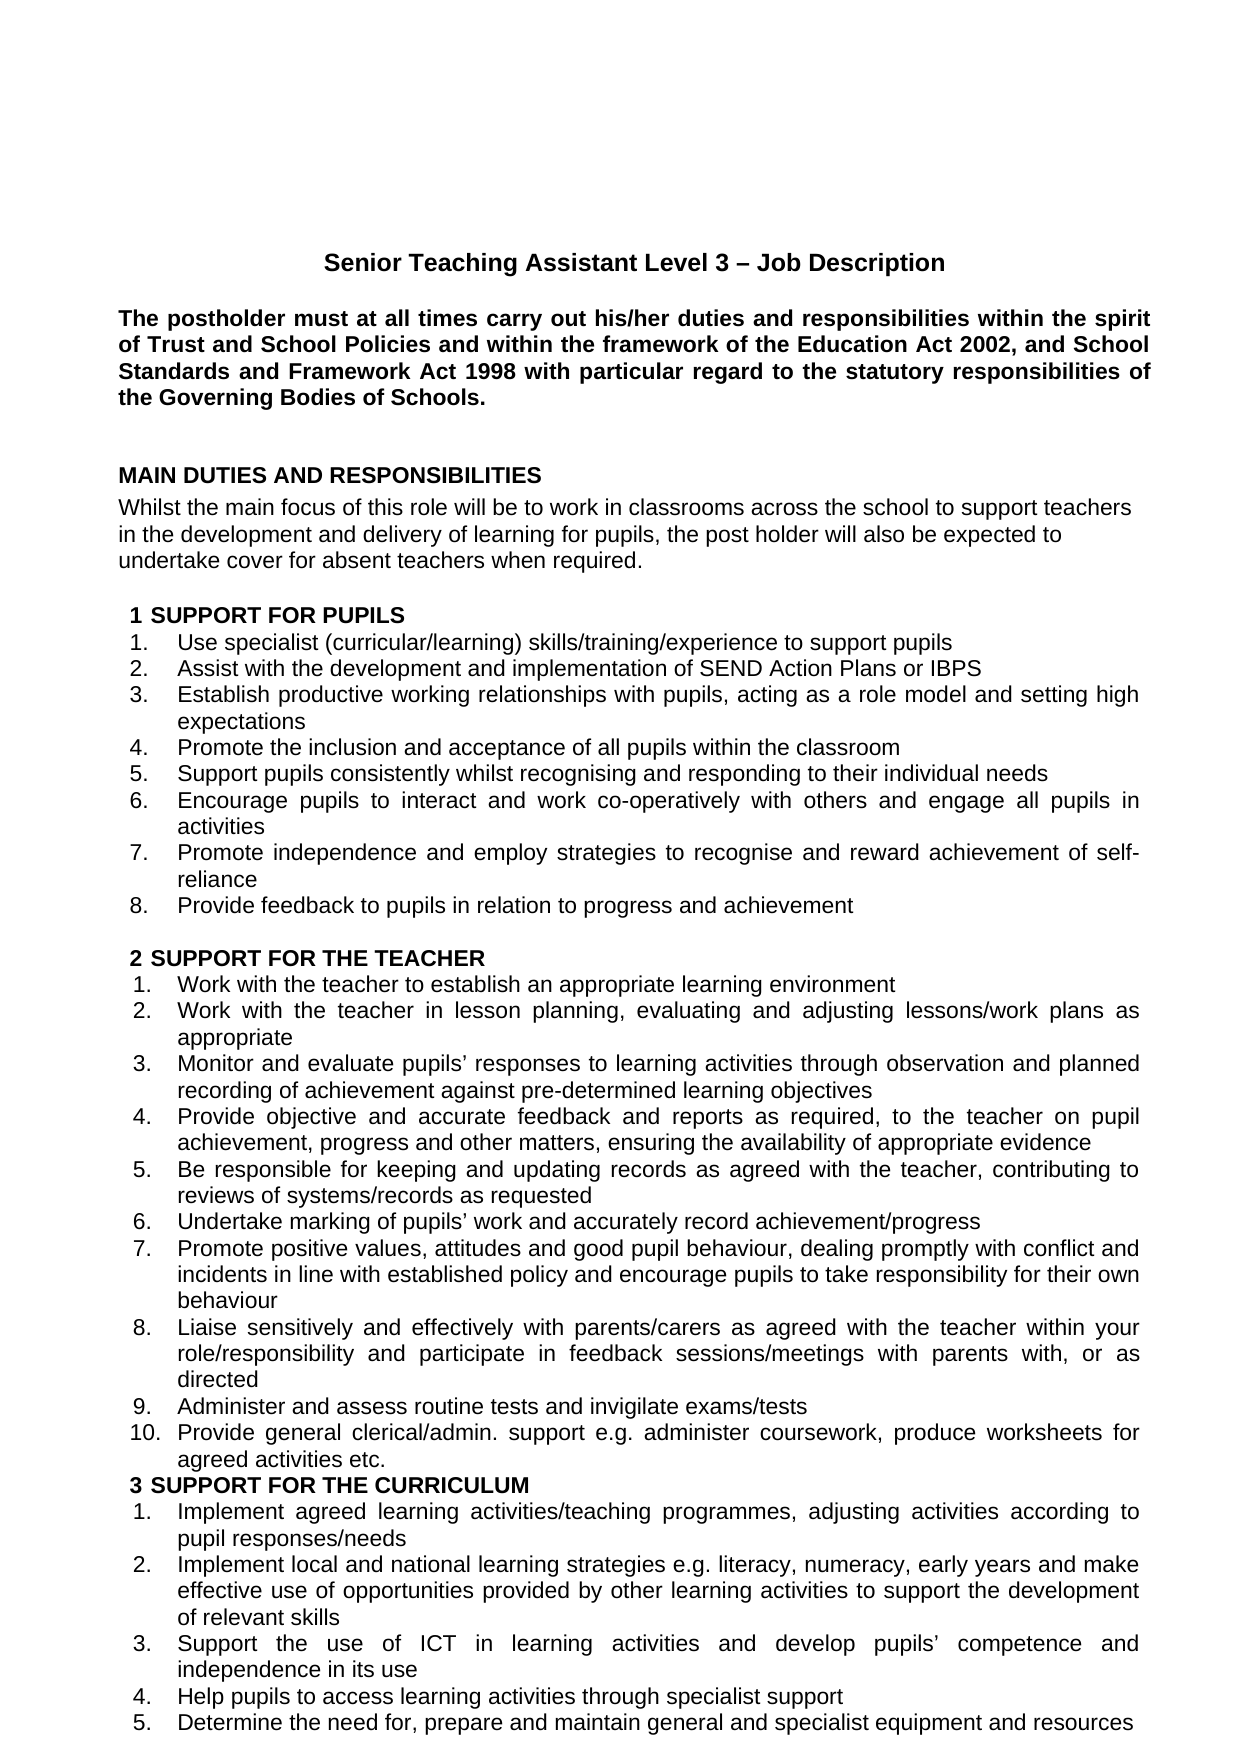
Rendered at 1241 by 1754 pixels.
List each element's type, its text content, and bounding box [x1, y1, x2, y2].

table_cell SUPPORT FOR THE TEACHER [118, 945, 1152, 971]
table_cell Use specialist (curricular/learning) skills/training/experience to support pupils Assist with the development and implementation of SEND Action Plans or IBPS Establish productive working relationships with pupils, acting as a role model and setting high expectations Promote the inclusion and acceptance of all pupils within the classroom Support pupils consistently whilst recognising and responding to their individual needs Encourage pupils to interact and work co-operatively with others and engage all pupils in activities Promote independence and employ strategies to recognise and reward achievement of self-reliance Provide feedback to pupils in relation to progress and achievement [118, 629, 1152, 945]
table_header SUPPORT FOR PUPILS [118, 602, 1152, 628]
table_cell SUPPORT FOR THE CURRICULUM [118, 1472, 1152, 1498]
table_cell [118, 1498, 1152, 1735]
text The postholder must at all times carry out his/her duties and responsibilities within the spirit of Trust and School Policies and within the framework of the Education Act 2002, and School Standards and Framework Act 1998 with particular regard to the statutory responsibilities of the Governing Bodies of Schools. [118, 305, 1152, 410]
text MAIN DUTIES AND RESPONSIBILITIES [118, 462, 1152, 488]
text Senior Teaching Assistant Level 3 – Job Description [118, 247, 1152, 276]
table_cell Work with the teacher to establish an appropriate learning environment Work with the teacher in lesson planning, evaluating and adjusting lessons/work plans as appropriate Monitor and evaluate pupils’ responses to learning activities through observation and planned recording of achievement against pre-determined learning objectives Provide objective and accurate feedback and reports as required, to the teacher on pupil achievement, progress and other matters, ensuring the availability of appropriate evidence Be responsible for keeping and updating records as agreed with the teacher, contributing to reviews of systems/records as requested Undertake marking of pupils’ work and accurately record achievement/progress Promote positive values, attitudes and good pupil behaviour, dealing promptly with conflict and incidents in line with established policy and encourage pupils to take responsibility for their own behaviour Liaise sensitively and effectively with parents/carers as agreed with the teacher within your role/responsibility and participate in feedback sessions/meetings with parents with, or as directed Administer and assess routine tests and invigilate exams/tests Provide general clerical/admin. support e.g. administer coursework, produce worksheets for agreed activities etc. [118, 971, 1152, 1472]
text Whilst the main focus of this role will be to work in classrooms across the school to support teachers in the development and delivery of learning for pupils, the post holder will also be expected to undertake cover for absent teachers when required. [118, 494, 1152, 573]
